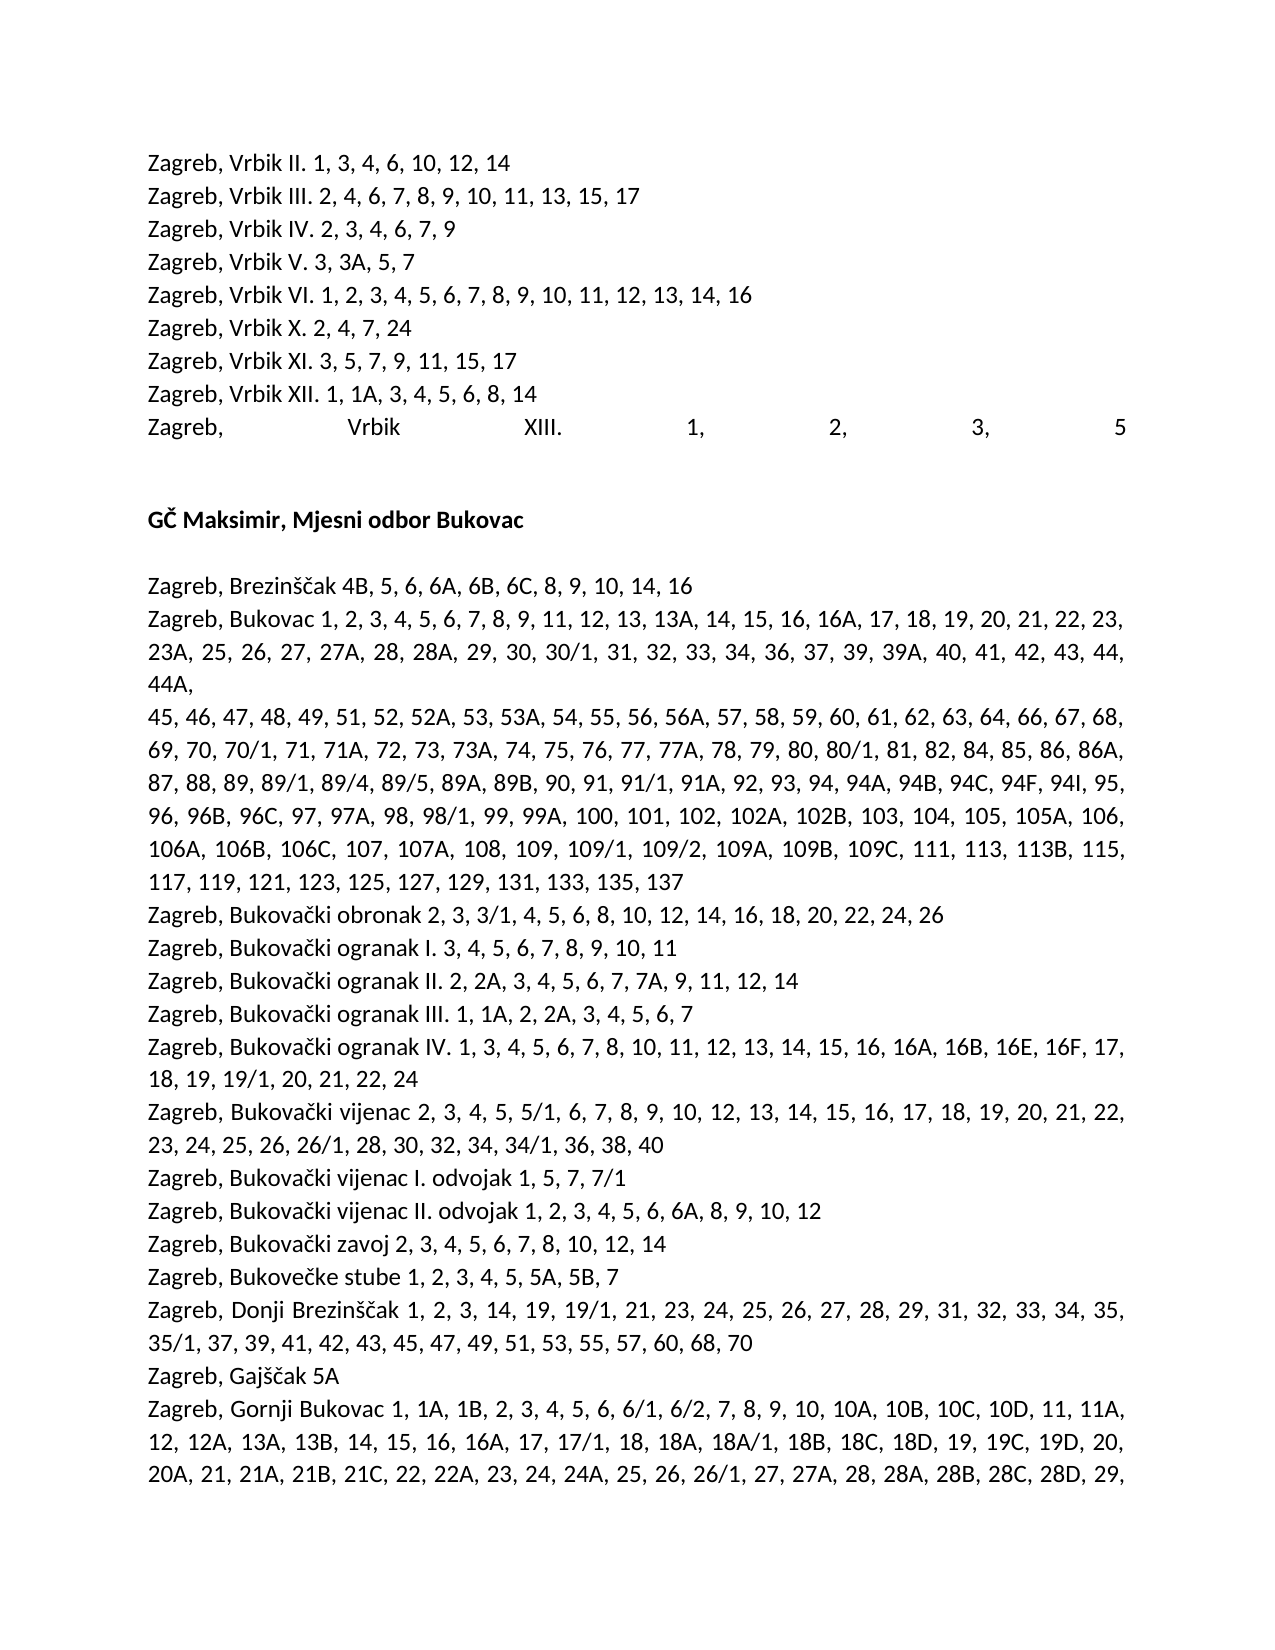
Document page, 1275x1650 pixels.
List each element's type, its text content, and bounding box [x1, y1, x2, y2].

text Zagreb, Vrbik XIII. 1, 2, 3, 5 [148, 411, 1127, 472]
text GČ Maksimir, Mjesni odbor Bukovac [148, 504, 1127, 534]
text Zagreb, Brezinščak 4B, 5, 6, 6A, 6B, 6C, 8, 9, 10, 14, 16 [148, 570, 1127, 600]
text Zagreb, Vrbik V. 3, 3A, 5, 7 [148, 246, 1127, 277]
text Zagreb, Bukovački zavoj 2, 3, 4, 5, 6, 7, 8, 10, 12, 14 [148, 1228, 1127, 1259]
text Zagreb, Donji Brezinščak 1, 2, 3, 14, 19, 19/1, 21, 23, 24, 25, 26, 27, 28, 29, 31, 32, 33, 34, 35, 35/1, 37, 39, 41, 42, 43, 45, 47, 49, 51, 53, 55, 57, 60, 68, 70 [148, 1294, 1127, 1357]
text Zagreb, Vrbik III. 2, 4, 6, 7, 8, 9, 10, 11, 13, 15, 17 [148, 181, 1127, 211]
text Zagreb, Bukovački ogranak IV. 1, 3, 4, 5, 6, 7, 8, 10, 11, 12, 13, 14, 15, 16, 16A, 16B, 16E, 16F, 17, 18, 19, 19/1, 20, 21, 22, 24 [148, 1031, 1127, 1094]
text Zagreb, Vrbik X. 2, 4, 7, 24 [148, 312, 1127, 343]
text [148, 1393, 1127, 1489]
text Zagreb, Bukovac 1, 2, 3, 4, 5, 6, 7, 8, 9, 11, 12, 13, 13A, 14, 15, 16, 16A, 17, 18, 19, 20, 21, 22, 23, 23A, 25, 26, 27, 27A, 28, 28A, 29, 30, 30/1, 31, 32, 33, 34, 36, 37, 39, 39A, 40, 41, 42, 43, 44, 44A, [148, 603, 1127, 699]
text Zagreb, Bukovački ogranak I. 3, 4, 5, 6, 7, 8, 9, 10, 11 [148, 932, 1127, 962]
text Zagreb, Vrbik II. 1, 3, 4, 6, 10, 12, 14 [148, 148, 1127, 178]
text 45, 46, 47, 48, 49, 51, 52, 52A, 53, 53A, 54, 55, 56, 56A, 57, 58, 59, 60, 61, 62, 63, 64, 66, 67, 68, 69, 70, 70/1, 71, 71A, 72, 73, 73A, 74, 75, 76, 77, 77A, 78, 79, 80, 80/1, 81, 82, 84, 85, 86, 86A, 87, 88, 89, 89/1, 89/4, 89/5, 89A, 89B, 90, 91, 91/1, 91A, 92, 93, 94, 94A, 94B, 94C, 94F, 94I, 95, 96, 96B, 96C, 97, 97A, 98, 98/1, 99, 99A, 100, 101, 102, 102A, 102B, 103, 104, 105, 105A, 106, 106A, 106B, 106C, 107, 107A, 108, 109, 109/1, 109/2, 109A, 109B, 109C, 111, 113, 113B, 115, 117, 119, 121, 123, 125, 127, 129, 131, 133, 135, 137 [148, 702, 1127, 897]
text Zagreb, Bukovački vijenac 2, 3, 4, 5, 5/1, 6, 7, 8, 9, 10, 12, 13, 14, 15, 16, 17, 18, 19, 20, 21, 22, 23, 24, 25, 26, 26/1, 28, 30, 32, 34, 34/1, 36, 38, 40 [148, 1097, 1127, 1160]
text Zagreb, Vrbik IV. 2, 3, 4, 6, 7, 9 [148, 213, 1127, 244]
text Zagreb, Bukovački vijenac I. odvojak 1, 5, 7, 7/1 [148, 1162, 1127, 1193]
text Zagreb, Vrbik XII. 1, 1A, 3, 4, 5, 6, 8, 14 [148, 378, 1127, 408]
text Zagreb, Gajščak 5A [148, 1360, 1127, 1390]
text Zagreb, Vrbik VI. 1, 2, 3, 4, 5, 6, 7, 8, 9, 10, 11, 12, 13, 14, 16 [148, 279, 1127, 310]
text Zagreb, Vrbik XI. 3, 5, 7, 9, 11, 15, 17 [148, 345, 1127, 376]
text Zagreb, Bukovački obronak 2, 3, 3/1, 4, 5, 6, 8, 10, 12, 14, 16, 18, 20, 22, 24, 26 [148, 899, 1127, 929]
text Zagreb, Bukovečke stube 1, 2, 3, 4, 5, 5A, 5B, 7 [148, 1261, 1127, 1292]
text Zagreb, Bukovački ogranak III. 1, 1A, 2, 2A, 3, 4, 5, 6, 7 [148, 998, 1127, 1028]
text Zagreb, Bukovački ogranak II. 2, 2A, 3, 4, 5, 6, 7, 7A, 9, 11, 12, 14 [148, 965, 1127, 995]
text Zagreb, Bukovački vijenac II. odvojak 1, 2, 3, 4, 5, 6, 6A, 8, 9, 10, 12 [148, 1195, 1127, 1226]
